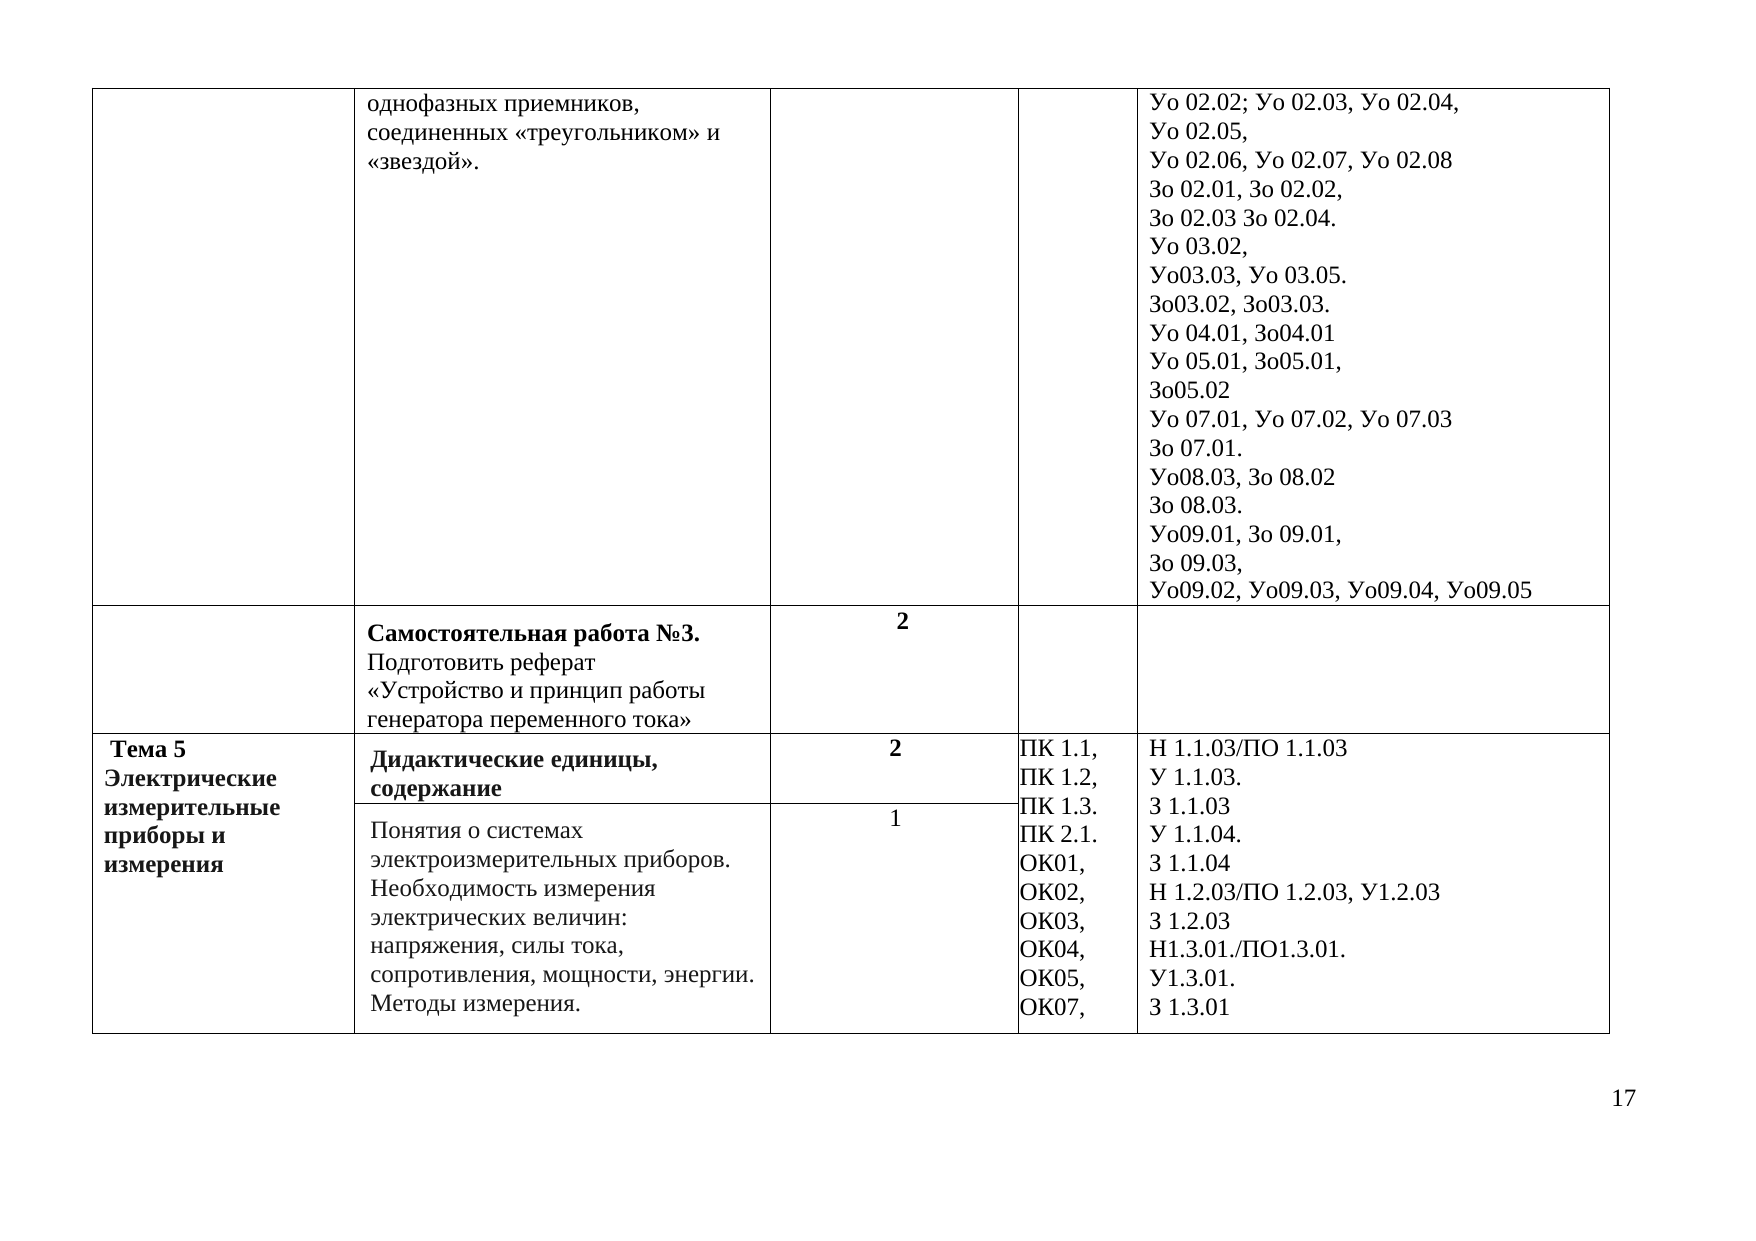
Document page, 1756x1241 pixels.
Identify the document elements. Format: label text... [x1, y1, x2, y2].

table_header Уо 02.02; Уо 02.03, Уо 02.04, Уо 02.05, Уо 02.06, Уо 02.07, Уо 02.08 Зо 02.01, Зо 02.02, Зо 02.03 Зо 02.04. Уо 03.02, Уо03.03, Уо 03.05. Зо03.02, Зо03.03. Уо 04.01, Зо04.01 Уо 05.01, Зо05.01, Зо05.02 Уо 07.01, Уо 07.02, Уо 07.03 Зо 07.01. Уо08.03, Зо 08.02 Зо 08.03. Уо09.01, Зо 09.01, Зо 09.03, Уо09.02, Уо09.03, Уо09.04, Уо09.05 [1138, 89, 1609, 605]
table_cell ПК 1.1, ПК 1.2, ПК 1.3. ПК 2.1. ОК01, ОК02, ОК03, ОК04, ОК05, ОК07, [1019, 734, 1137, 1033]
table_cell [93, 606, 354, 733]
table_cell 2 [771, 606, 1018, 733]
table_header однофазных приемников, соединенных «треугольником» и «звездой». [355, 89, 770, 605]
table_cell 1 [771, 804, 1018, 1033]
table_header [93, 89, 354, 605]
table_cell 2 [771, 734, 1018, 803]
table_cell Н 1.1.03/ПО 1.1.03 У 1.1.03. З 1.1.03 У 1.1.04. З 1.1.04 Н 1.2.03/ПО 1.2.03, У1.2.03 З 1.2.03 Н1.3.01./ПО1.3.01. У1.3.01. З 1.3.01 [1138, 734, 1609, 1033]
table_cell Тема 5 Электрические измерительные приборы и измерения [93, 734, 354, 1033]
table_cell Понятия о системах электроизмерительных приборов. Необходимость измерения электрических величин: напряжения, силы тока, сопротивления, мощности, энергии. Методы измерения. [355, 804, 770, 1033]
table_cell [1138, 606, 1609, 733]
table_cell [1019, 606, 1137, 733]
table_cell Самостоятельная работа №3. Подготовить реферат «Устройство и принцип работы генератора переменного тока» [355, 606, 770, 733]
table_header [771, 89, 1018, 605]
table_header [1019, 89, 1137, 605]
table_cell Дидактические единицы, содержание [355, 734, 770, 803]
